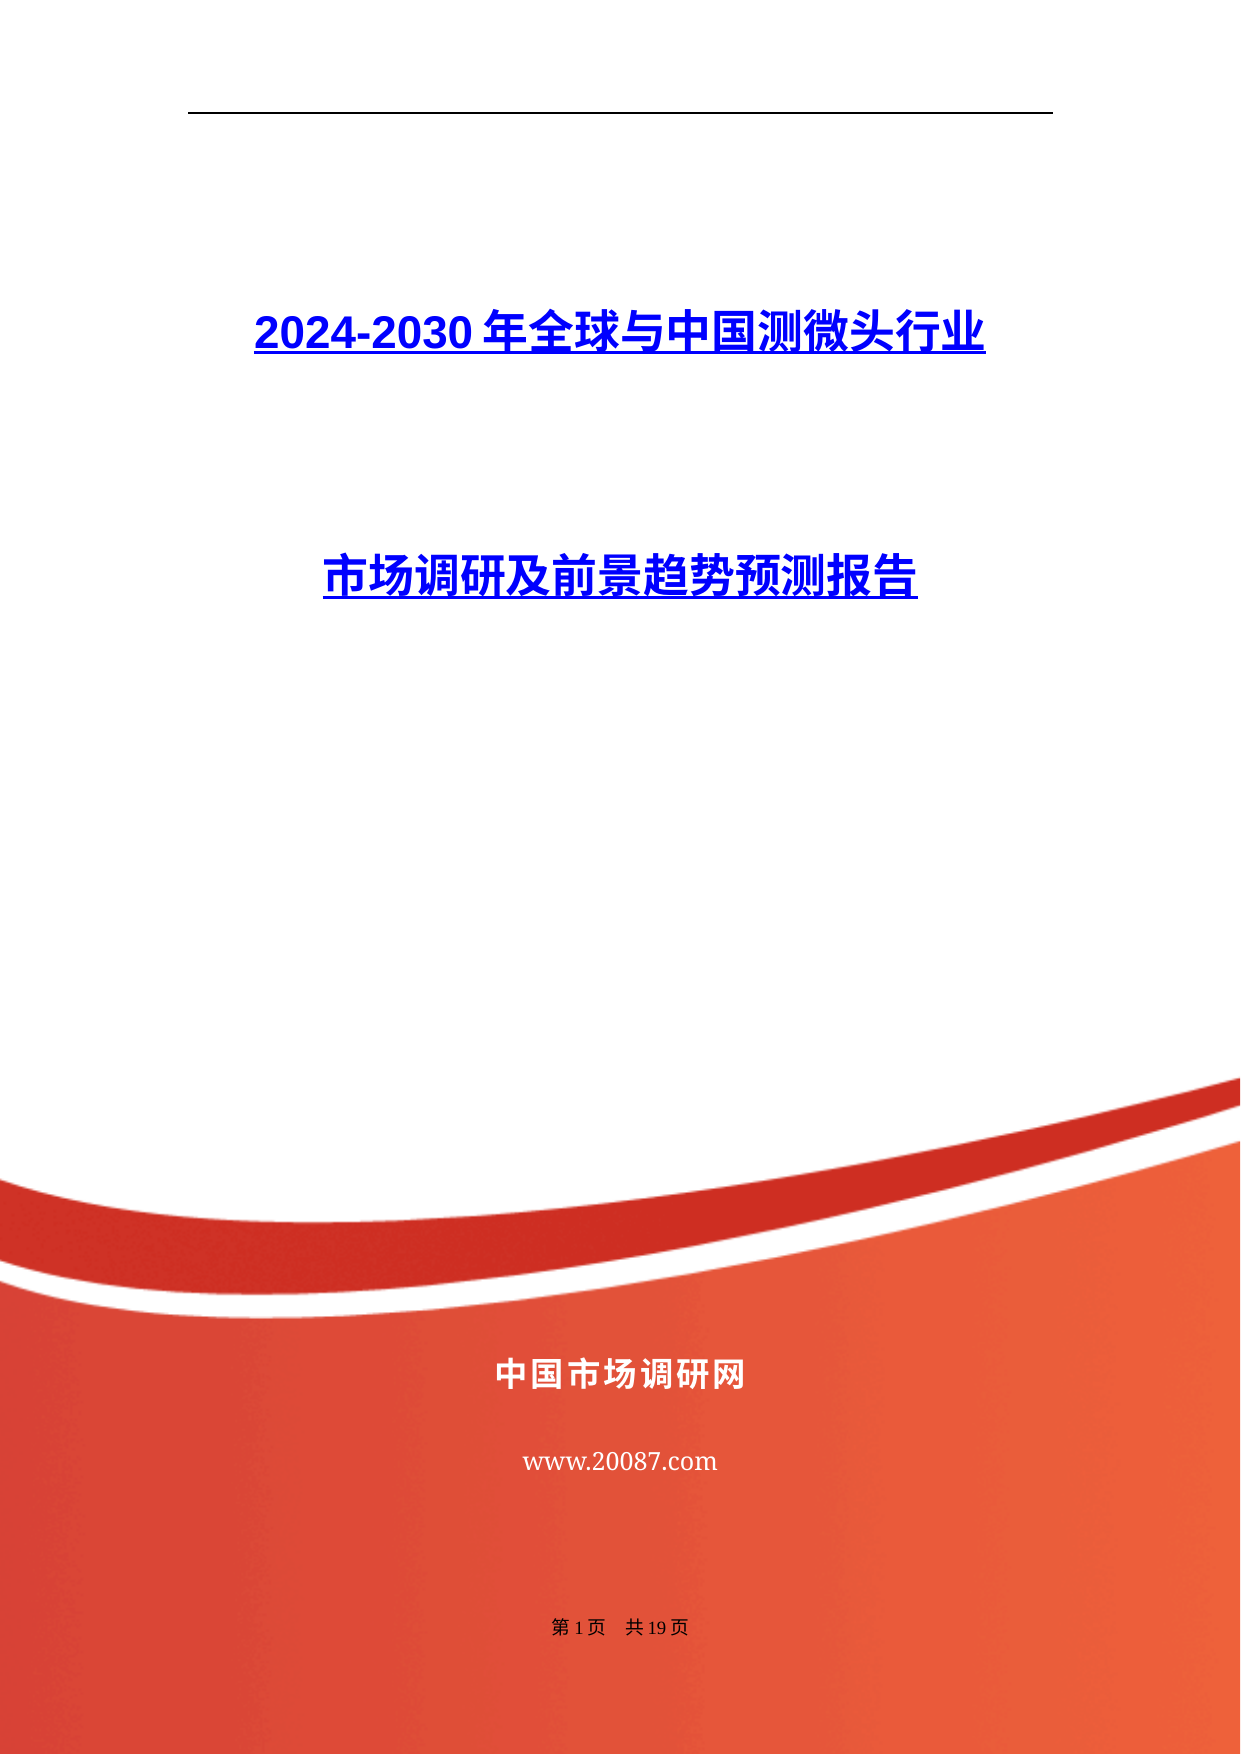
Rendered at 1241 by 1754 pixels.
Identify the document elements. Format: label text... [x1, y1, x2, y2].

table_header 2024-2030年全球与中国测微头行业市场调研及前景趋势预测报告 [188, 207, 1053, 773]
subtitle 中国市场调研网 [187, 1339, 1053, 1404]
text www.20087.com [187, 1428, 1053, 1493]
picture [0, 1006, 1241, 1754]
